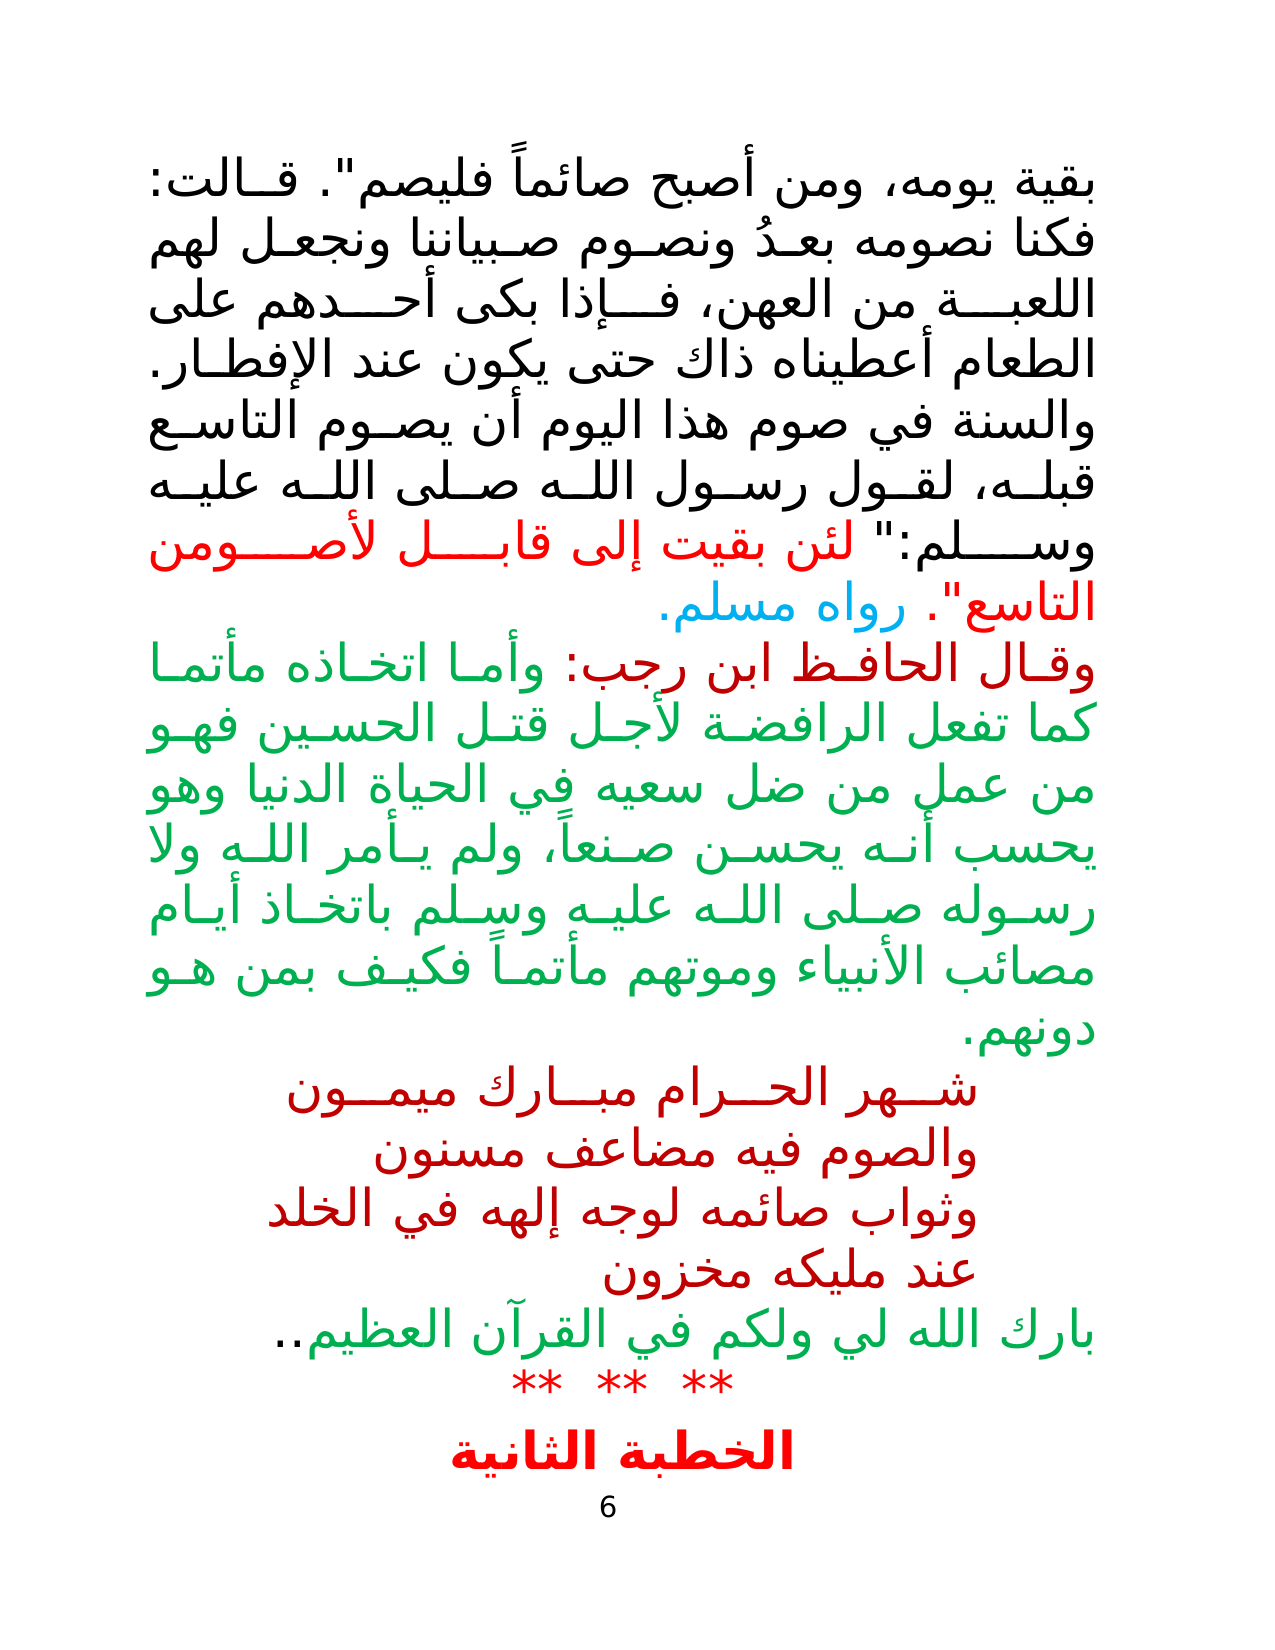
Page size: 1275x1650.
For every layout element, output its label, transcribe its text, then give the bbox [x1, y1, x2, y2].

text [148, 148, 1098, 633]
table_header شهر الحرام مبارك ميمون والصوم فيه مضاعف مسنون وثواب صائمه لوجه إلهه في الخلد عند مليكه مخزون [266, 1057, 980, 1299]
text وقال الحافظ ابن رجب: وأما اتخاذه مأتما كما تفعل الرافضة لأجل قتل الحسين فهو من عمل من ضل سعيه في الحياة الدنيا وهو يحسب أنه يحسن صنعاً، ولم يأمر الله ولا رسوله صلى الله عليه وسلم باتخاذ أيام مصائب الأنبياء وموتهم مأتماً فكيف بمن هو دونهم. [148, 633, 1098, 1057]
text الخطبة الثانية [148, 1421, 1098, 1481]
text بارك الله لي ولكم في القرآن العظيم.. [148, 1299, 1098, 1360]
text ** ** ** [148, 1360, 1098, 1421]
